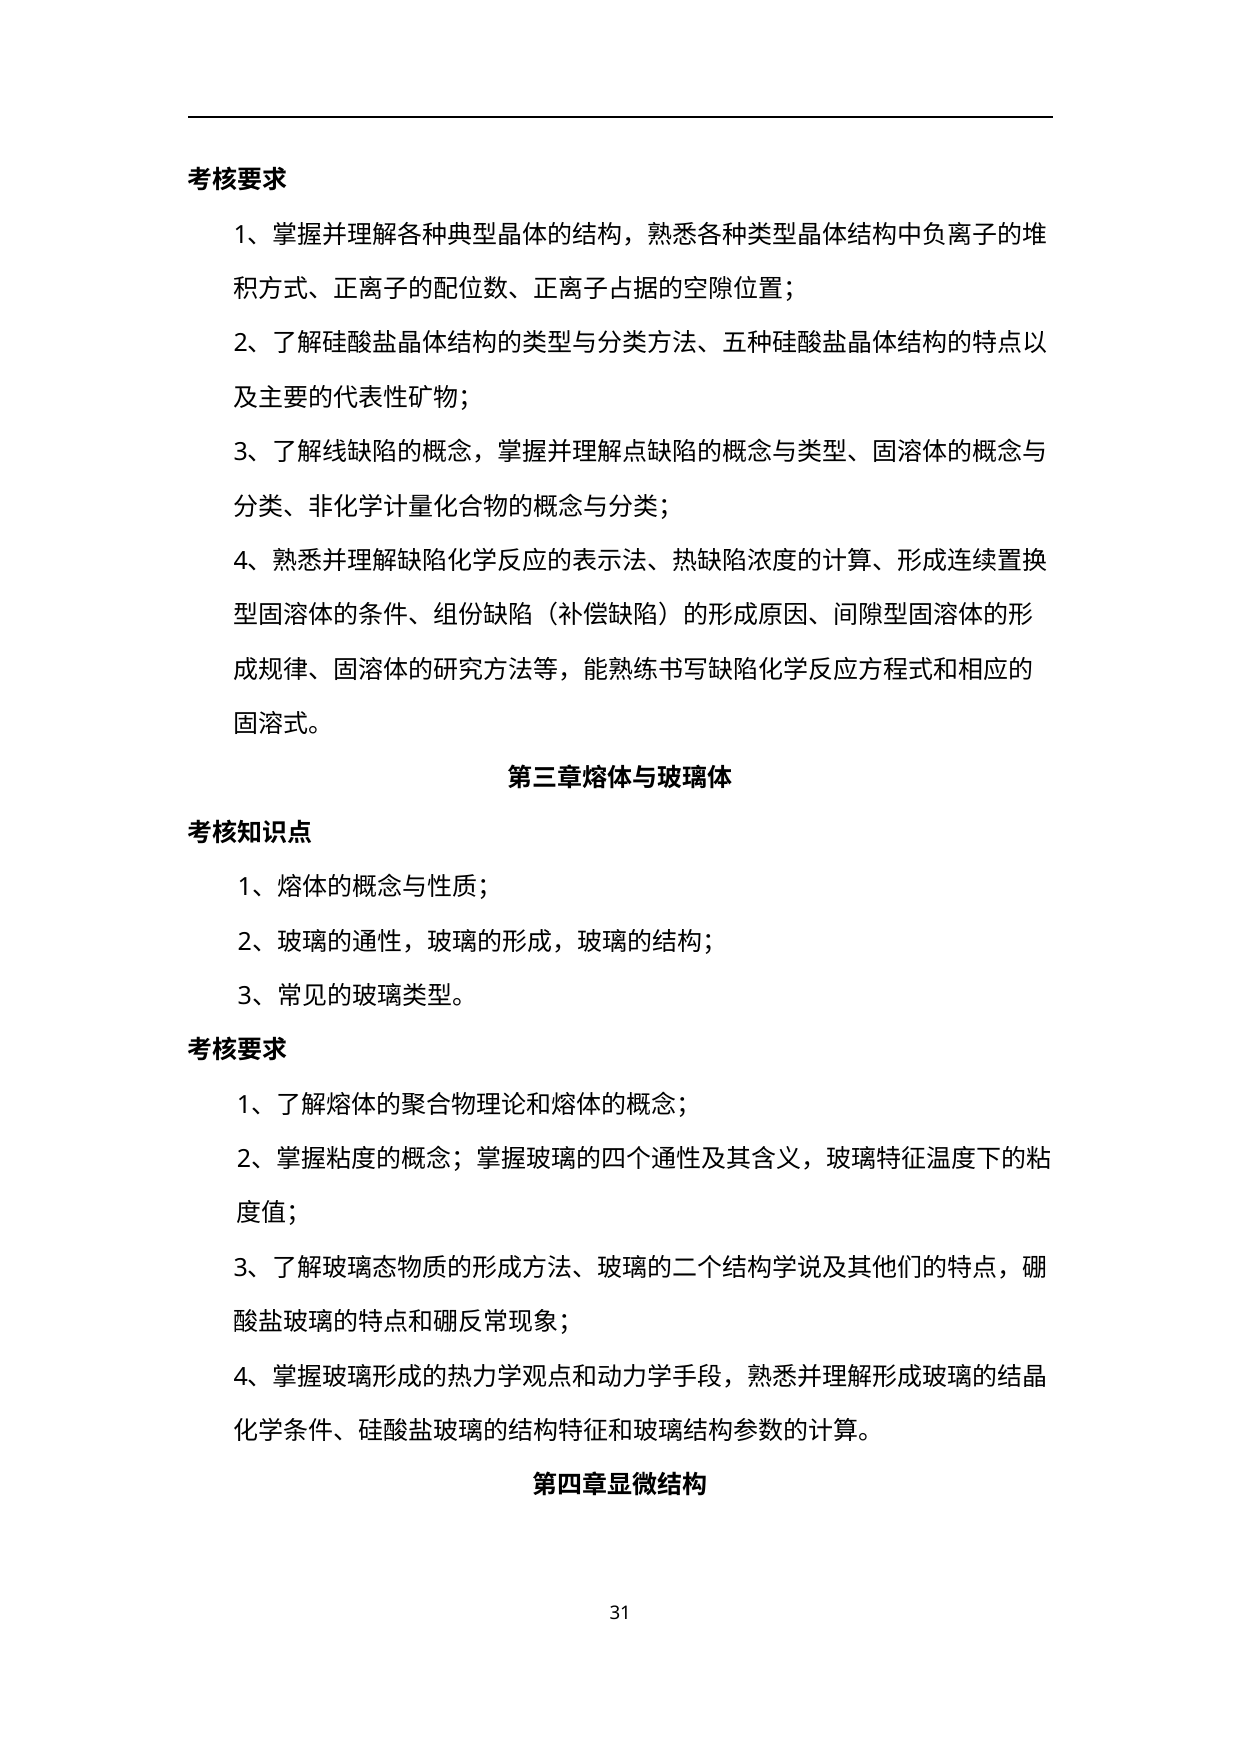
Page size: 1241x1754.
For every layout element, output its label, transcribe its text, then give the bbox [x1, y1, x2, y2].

text 考核知识点 [187, 812, 1053, 848]
text 2、玻璃的通性，玻璃的形成，玻璃的结构； [187, 921, 1053, 957]
text 3、了解玻璃态物质的形成方法、玻璃的二个结构学说及其他们的特点，硼酸盐玻璃的特点和硼反常现象； [233, 1247, 1053, 1338]
text 1、熔体的概念与性质； [187, 867, 1053, 903]
text 4、掌握玻璃形成的热力学观点和动力学手段，熟悉并理解形成玻璃的结晶化学条件、硅酸盐玻璃的结构特征和玻璃结构参数的计算。 [233, 1356, 1053, 1447]
text 2、了解硅酸盐晶体结构的类型与分类方法、五种硅酸盐晶体结构的特点以及主要的代表性矿物； [233, 323, 1053, 413]
text 第三章熔体与玻璃体 [187, 758, 1053, 794]
text 3、了解线缺陷的概念，掌握并理解点缺陷的概念与类型、固溶体的概念与分类、非化学计量化合物的概念与分类； [233, 432, 1053, 522]
text 考核要求 [187, 160, 1053, 196]
text 1、掌握并理解各种典型晶体的结构，熟悉各种类型晶体结构中负离子的堆积方式、正离子的配位数、正离子占据的空隙位置； [233, 214, 1053, 305]
text 3、常见的玻璃类型。 [187, 975, 1053, 1012]
text 考核要求 1、了解熔体的聚合物理论和熔体的概念； 2、掌握粘度的概念；掌握玻璃的四个通性及其含义，玻璃特征温度下的粘度值； [187, 1030, 1053, 1229]
text 第四章显微结构 [187, 1465, 1053, 1501]
text 4、熟悉并理解缺陷化学反应的表示法、热缺陷浓度的计算、形成连续置换型固溶体的条件、组份缺陷（补偿缺陷）的形成原因、间隙型固溶体的形成规律、固溶体的研究方法等，能熟练书写缺陷化学反应方程式和相应的固溶式。 [233, 540, 1053, 740]
